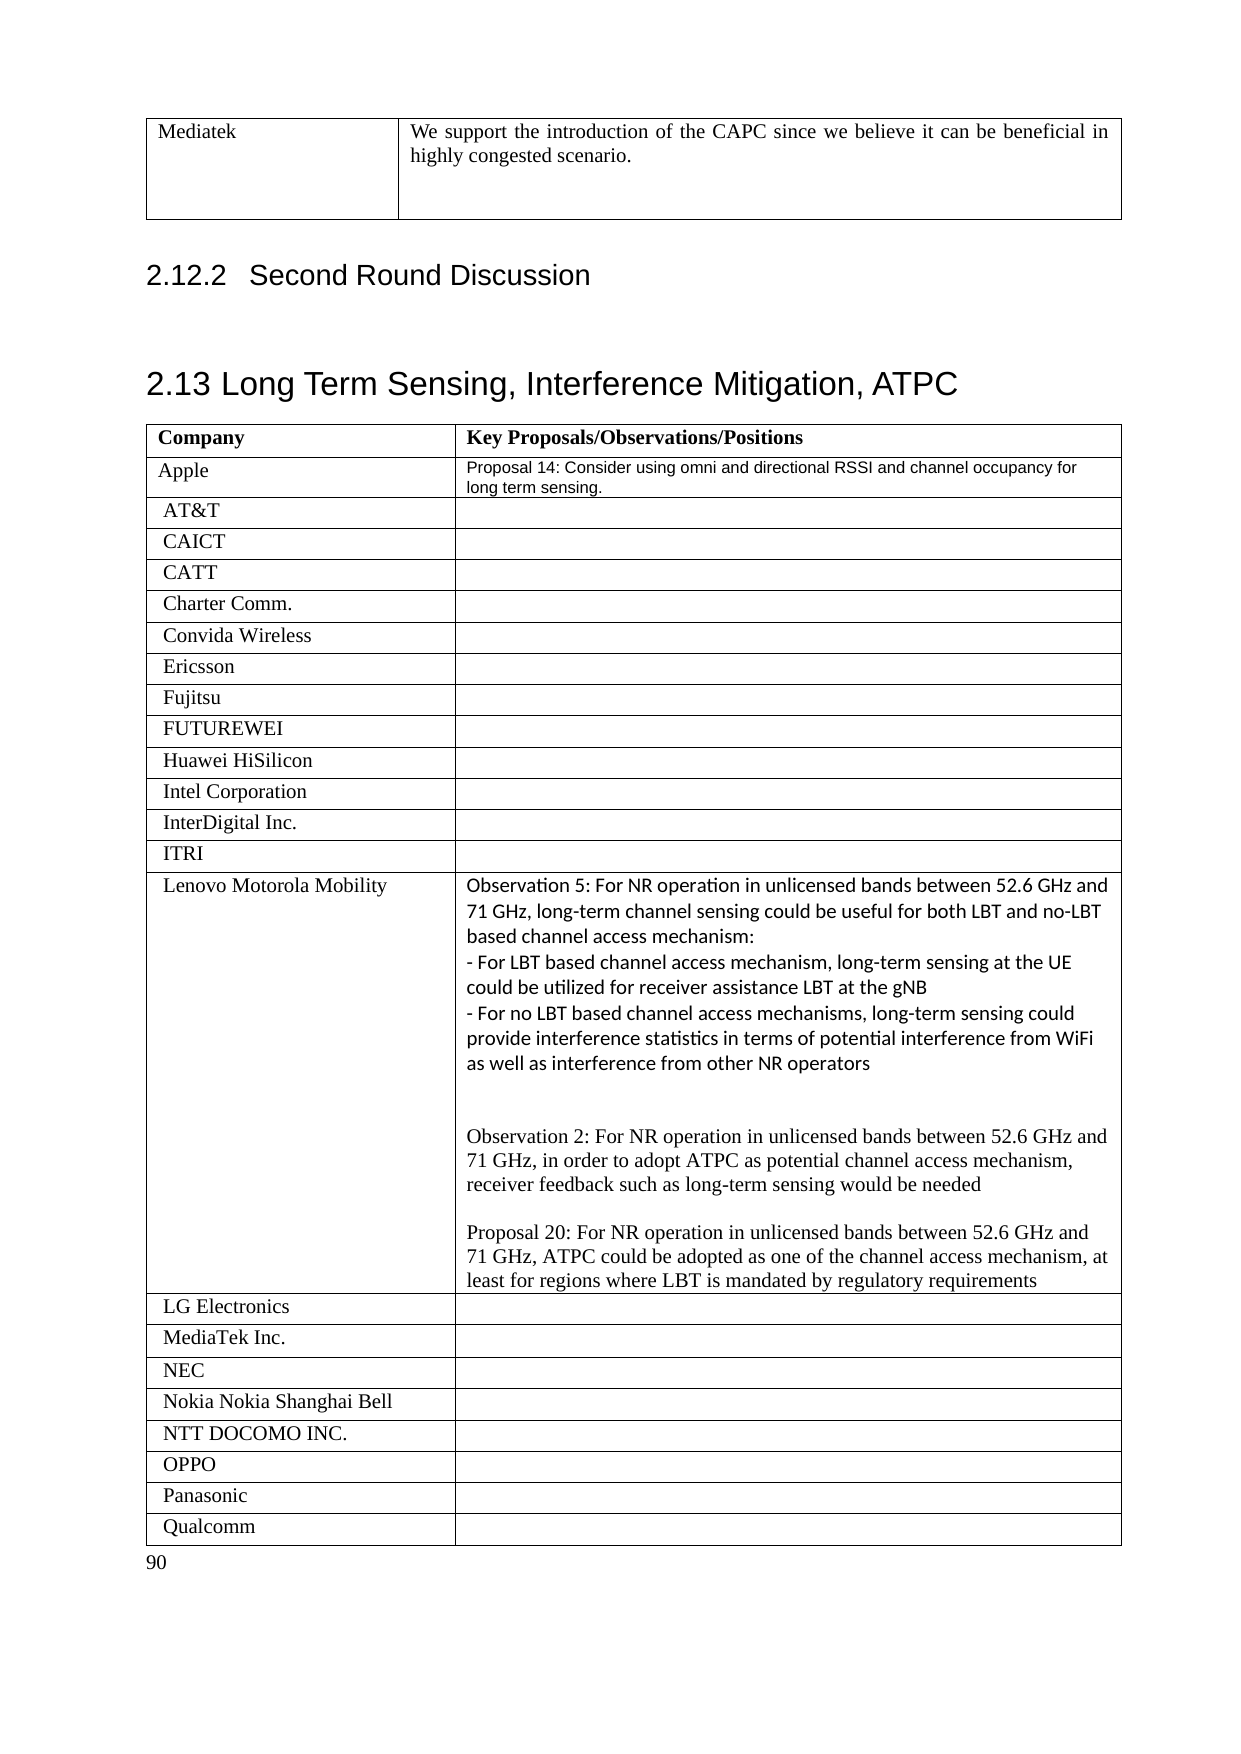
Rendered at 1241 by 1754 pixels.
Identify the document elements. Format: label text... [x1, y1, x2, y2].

table_cell [456, 529, 1121, 559]
table_cell NEC [147, 1358, 455, 1388]
table_cell CATT [147, 560, 455, 590]
table_cell NTT DOCOMO INC. [147, 1421, 455, 1451]
table_cell [456, 498, 1121, 528]
table_cell [456, 1389, 1121, 1419]
table_cell [456, 779, 1121, 809]
table_cell [456, 1294, 1121, 1324]
table_cell AT&T [147, 498, 455, 528]
table_cell LG Electronics [147, 1294, 455, 1324]
table_header Company [147, 425, 455, 457]
table_cell Charter Comm. [147, 591, 455, 622]
table_cell [456, 1325, 1121, 1357]
table_cell Apple [147, 458, 455, 497]
table_cell We support the introduction of the CAPC since we believe it can be beneficial in highly congested scenario. [399, 119, 1121, 218]
subtitle Long Term Sensing, Interference Mitigation, ATPC [146, 364, 1122, 402]
table_cell [456, 810, 1121, 840]
table_cell [456, 841, 1121, 872]
table_cell Ericsson [147, 654, 455, 684]
table_cell Mediatek [147, 119, 398, 218]
table_cell Convida Wireless [147, 623, 455, 653]
table_cell [456, 560, 1121, 590]
table_cell OPPO [147, 1452, 455, 1482]
table_cell [456, 1483, 1121, 1513]
table_cell ITRI [147, 841, 455, 872]
table_cell [456, 591, 1121, 622]
table_cell FUTUREWEI [147, 716, 455, 747]
table_cell Intel Corporation [147, 779, 455, 809]
table_cell [456, 1514, 1121, 1544]
table_cell [456, 623, 1121, 653]
table_cell [456, 1421, 1121, 1451]
table_cell Qualcomm [147, 1514, 455, 1544]
table_cell Lenovo Motorola Mobility [147, 873, 455, 1292]
table_cell Panasonic [147, 1483, 455, 1513]
table_cell [456, 748, 1121, 778]
table_cell [456, 1452, 1121, 1482]
table_cell Huawei HiSilicon [147, 748, 455, 778]
subtitle Second Round Discussion [146, 258, 1122, 291]
table_cell Nokia Nokia Shanghai Bell [147, 1389, 455, 1419]
table_cell CAICT [147, 529, 455, 559]
table_cell [456, 654, 1121, 684]
table_cell [456, 685, 1121, 715]
table_cell MediaTek Inc. [147, 1325, 455, 1357]
table_cell InterDigital Inc. [147, 810, 455, 840]
table_cell Fujitsu [147, 685, 455, 715]
table_header Key Proposals/Observations/Positions [456, 425, 1121, 457]
table_cell Observation 5: For NR operation in unlicensed bands between 52.6 GHz and 71 GHz, long-term channel sensing could be useful for both LBT and no-LBT based channel access mechanism: - For LBT based channel access mechanism, long-term sensing at the UE could be utilized for receiver assistance LBT at the gNB - For no LBT based channel access mechanisms, long-term sensing could provide interference statistics in terms of potential interference from WiFi as well as interference from other NR operators Observation 2: For NR operation in unlicensed bands between 52.6 GHz and 71 GHz, in order to adopt ATPC as potential channel access mechanism, receiver feedback such as long-term sensing would be needed Proposal 20: For NR operation in unlicensed bands between 52.6 GHz and 71 GHz, ATPC could be adopted as one of the channel access mechanism, at least for regions where LBT is mandated by regulatory requirements [456, 873, 1121, 1292]
table_cell [456, 716, 1121, 747]
table_cell Proposal 14: Consider using omni and directional RSSI and channel occupancy for long term sensing. [456, 458, 1121, 497]
table_cell [456, 1358, 1121, 1388]
